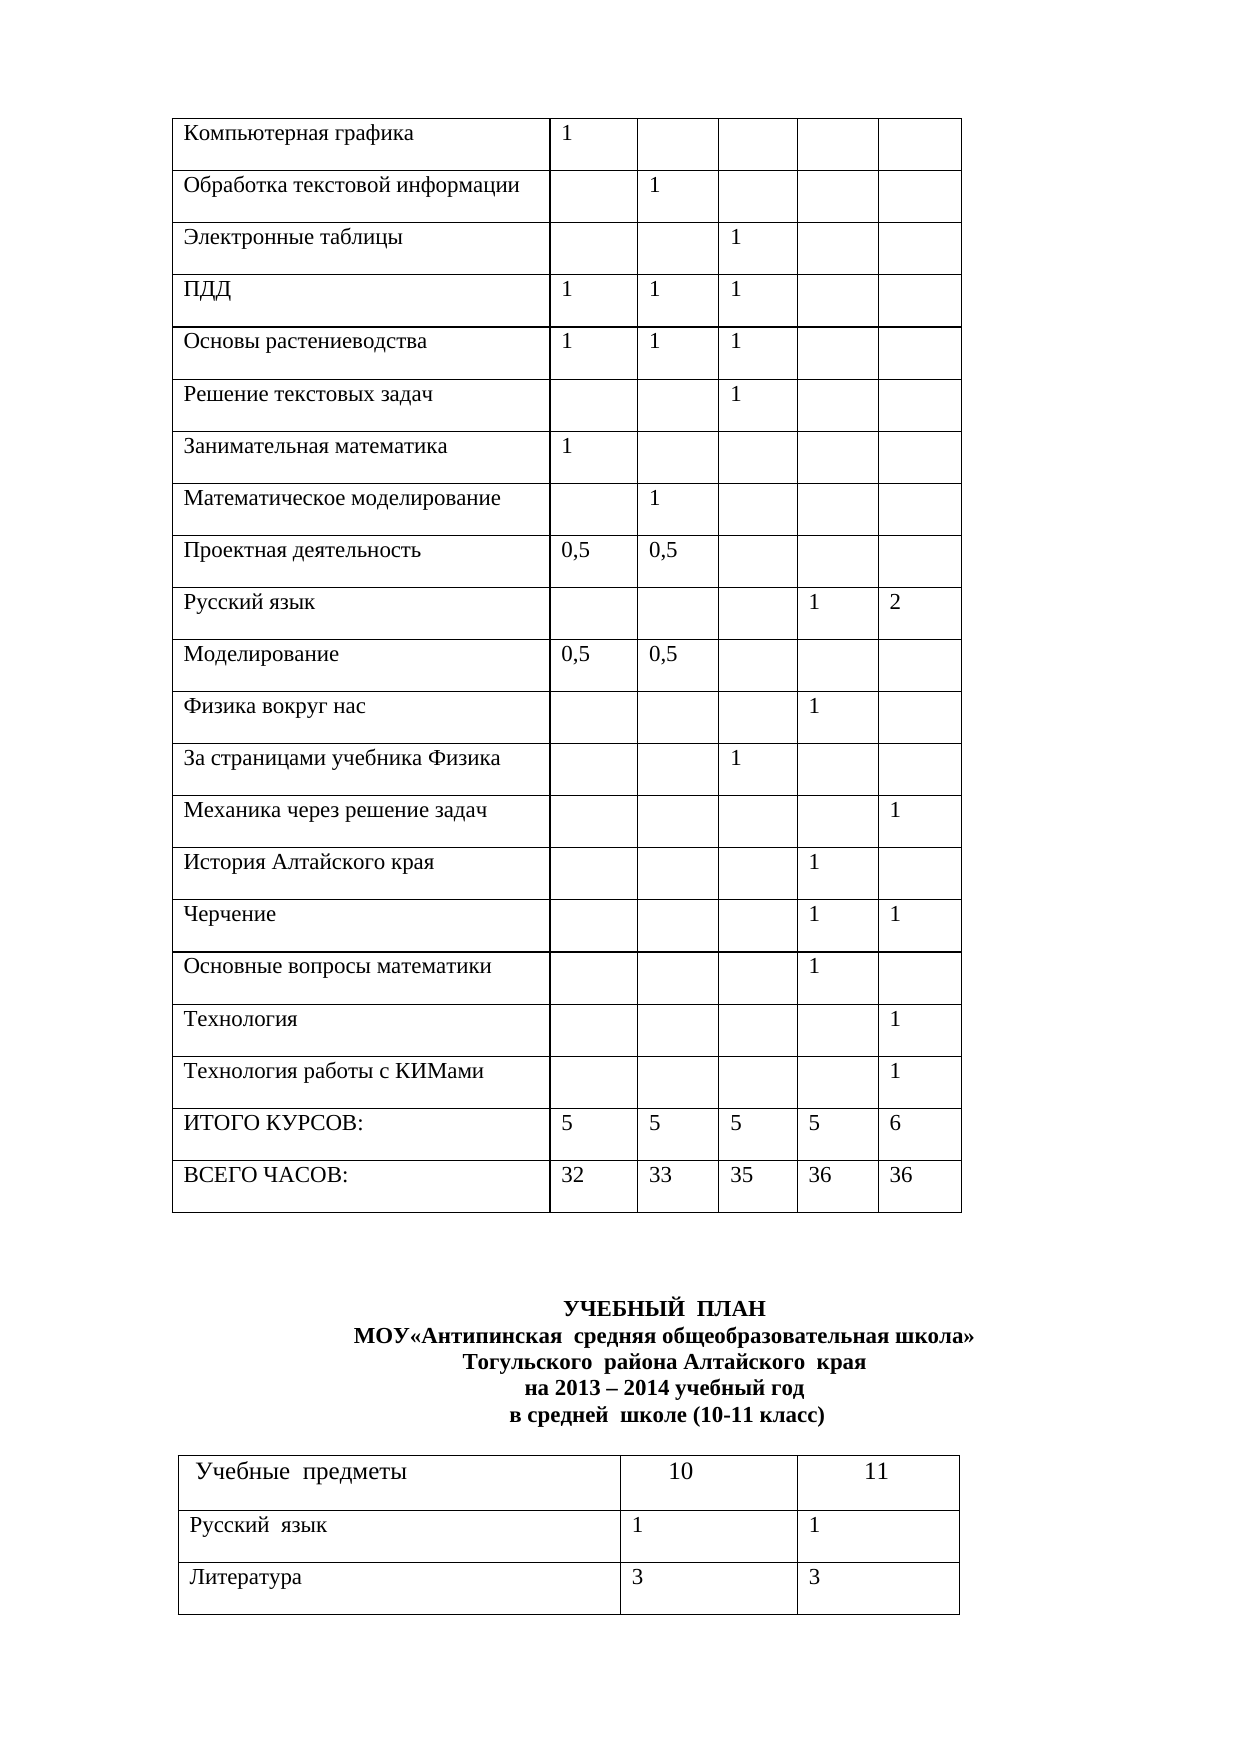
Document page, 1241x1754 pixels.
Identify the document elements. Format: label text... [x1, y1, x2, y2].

table_cell [879, 432, 961, 483]
table_cell 1 [551, 119, 637, 170]
table_cell Решение текстовых задач [173, 380, 549, 431]
table_cell 1 [638, 484, 718, 535]
table_cell [879, 536, 961, 587]
table_cell Основы растениеводства [173, 328, 549, 378]
table_header Учебные предметы [179, 1456, 620, 1509]
table_cell 3 [621, 1563, 797, 1614]
table_cell [638, 1057, 718, 1108]
table_cell [719, 640, 797, 691]
table_cell Черчение [173, 900, 549, 951]
table_cell [638, 223, 718, 274]
table_cell [879, 328, 961, 378]
table_cell 0,5 [638, 536, 718, 587]
table_cell 1 [638, 275, 718, 326]
text МОУ«Антипинская средняя общеобразовательная школа» [177, 1322, 1152, 1348]
table_cell [879, 953, 961, 1003]
table_cell 1 [719, 328, 797, 378]
table_cell [798, 119, 878, 170]
table_cell 1 [719, 744, 797, 795]
table_cell [798, 484, 878, 535]
table_cell [551, 380, 637, 431]
table_cell [798, 275, 878, 326]
table_cell 1 [879, 1057, 961, 1108]
table_cell 0,5 [551, 640, 637, 691]
table_cell [719, 536, 797, 587]
table_cell 1 [798, 588, 878, 639]
table_cell [551, 848, 637, 899]
table_cell [798, 328, 878, 378]
table_cell [551, 588, 637, 639]
table_cell [551, 171, 637, 222]
table_cell Технология работы с КИМами [173, 1057, 549, 1108]
table_cell Физика вокруг нас [173, 692, 549, 743]
table_cell Механика через решение задач [173, 796, 549, 847]
table_cell 0,5 [638, 640, 718, 691]
table_cell Обработка текстовой информации [173, 171, 549, 222]
table_cell [798, 223, 878, 274]
table_cell 1 [798, 900, 878, 951]
table_cell [719, 484, 797, 535]
table_cell [638, 588, 718, 639]
table_cell [551, 744, 637, 795]
table_cell Технология [173, 1005, 549, 1056]
table_cell Компьютерная графика [173, 119, 549, 170]
table_cell 6 [879, 1109, 961, 1160]
table_cell [719, 900, 797, 951]
table_cell 1 [719, 380, 797, 431]
table_cell [551, 953, 637, 1003]
table_cell За страницами учебника Физика [173, 744, 549, 795]
table_cell 1 [798, 692, 878, 743]
table_cell [879, 275, 961, 326]
table_header 11 [798, 1456, 959, 1509]
table_cell [719, 171, 797, 222]
table_cell Моделирование [173, 640, 549, 691]
table_cell [879, 744, 961, 795]
table_cell [879, 640, 961, 691]
table_cell 5 [798, 1109, 878, 1160]
text Тогульского района Алтайского края [177, 1348, 1152, 1374]
table_cell [551, 223, 637, 274]
table_cell 36 [798, 1161, 878, 1212]
table_cell [879, 171, 961, 222]
table_cell [798, 640, 878, 691]
table_cell ИТОГО КУРСОВ: [173, 1109, 549, 1160]
table_cell Литература [179, 1563, 620, 1614]
table_cell [719, 432, 797, 483]
table_cell 1 [621, 1511, 797, 1562]
text на 2013 – 2014 учебный год [177, 1374, 1152, 1401]
text УЧЕБНЫЙ ПЛАН [177, 1295, 1152, 1322]
table_cell [551, 900, 637, 951]
table_cell [719, 692, 797, 743]
table_cell Математическое моделирование [173, 484, 549, 535]
table_cell [551, 796, 637, 847]
table_cell [638, 848, 718, 899]
table_cell 1 [798, 1511, 959, 1562]
table_cell [638, 692, 718, 743]
table_cell 0,5 [551, 536, 637, 587]
table_cell 2 [879, 588, 961, 639]
table_cell Русский язык [173, 588, 549, 639]
table_cell [719, 1005, 797, 1056]
table_cell Основные вопросы математики [173, 953, 549, 1003]
table_cell [798, 1057, 878, 1108]
table_cell Электронные таблицы [173, 223, 549, 274]
table_cell [798, 1005, 878, 1056]
table_cell [798, 536, 878, 587]
table_cell ПДД [173, 275, 549, 326]
text в средней школе (10-11 класс) [177, 1401, 1152, 1427]
table_cell [638, 796, 718, 847]
table_cell [551, 484, 637, 535]
table_cell 1 [719, 275, 797, 326]
table_cell 36 [879, 1161, 961, 1212]
table_cell [879, 223, 961, 274]
table_cell История Алтайского края [173, 848, 549, 899]
table_cell [879, 484, 961, 535]
table_cell 1 [879, 1005, 961, 1056]
table_cell [798, 171, 878, 222]
table_cell [551, 692, 637, 743]
table_cell [719, 119, 797, 170]
table_cell Русский язык [179, 1511, 620, 1562]
table_cell 1 [798, 848, 878, 899]
table_cell 1 [638, 328, 718, 378]
table_cell [719, 588, 797, 639]
table_cell 5 [638, 1109, 718, 1160]
table_cell [638, 900, 718, 951]
table_cell [638, 744, 718, 795]
table_cell [719, 953, 797, 1003]
table_cell [638, 953, 718, 1003]
table_cell Занимательная математика [173, 432, 549, 483]
table_cell [638, 432, 718, 483]
table_cell [879, 119, 961, 170]
table_cell 32 [551, 1161, 637, 1212]
table_cell 1 [551, 432, 637, 483]
table_cell [719, 1057, 797, 1108]
table_cell [879, 380, 961, 431]
table_cell [638, 119, 718, 170]
table_cell [879, 848, 961, 899]
table_cell 5 [719, 1109, 797, 1160]
table_cell 1 [638, 171, 718, 222]
table_cell 33 [638, 1161, 718, 1212]
table_cell 1 [798, 953, 878, 1003]
table_cell [798, 796, 878, 847]
table_cell 1 [879, 900, 961, 951]
table_cell [719, 848, 797, 899]
table_cell 35 [719, 1161, 797, 1212]
table_cell [719, 796, 797, 847]
table_cell [798, 744, 878, 795]
table_cell 1 [879, 796, 961, 847]
table_cell [798, 380, 878, 431]
table_cell [551, 1005, 637, 1056]
table_cell [638, 380, 718, 431]
table_cell [638, 1005, 718, 1056]
table_cell 1 [551, 328, 637, 378]
table_cell 5 [551, 1109, 637, 1160]
table_cell 1 [719, 223, 797, 274]
table_cell [551, 1057, 637, 1108]
table_cell [879, 692, 961, 743]
table_cell [798, 432, 878, 483]
table_cell Проектная деятельность [173, 536, 549, 587]
table_header 10 [621, 1456, 797, 1509]
table_cell 1 [551, 275, 637, 326]
table_cell 3 [798, 1563, 959, 1614]
table_cell ВСЕГО ЧАСОВ: [173, 1161, 549, 1212]
